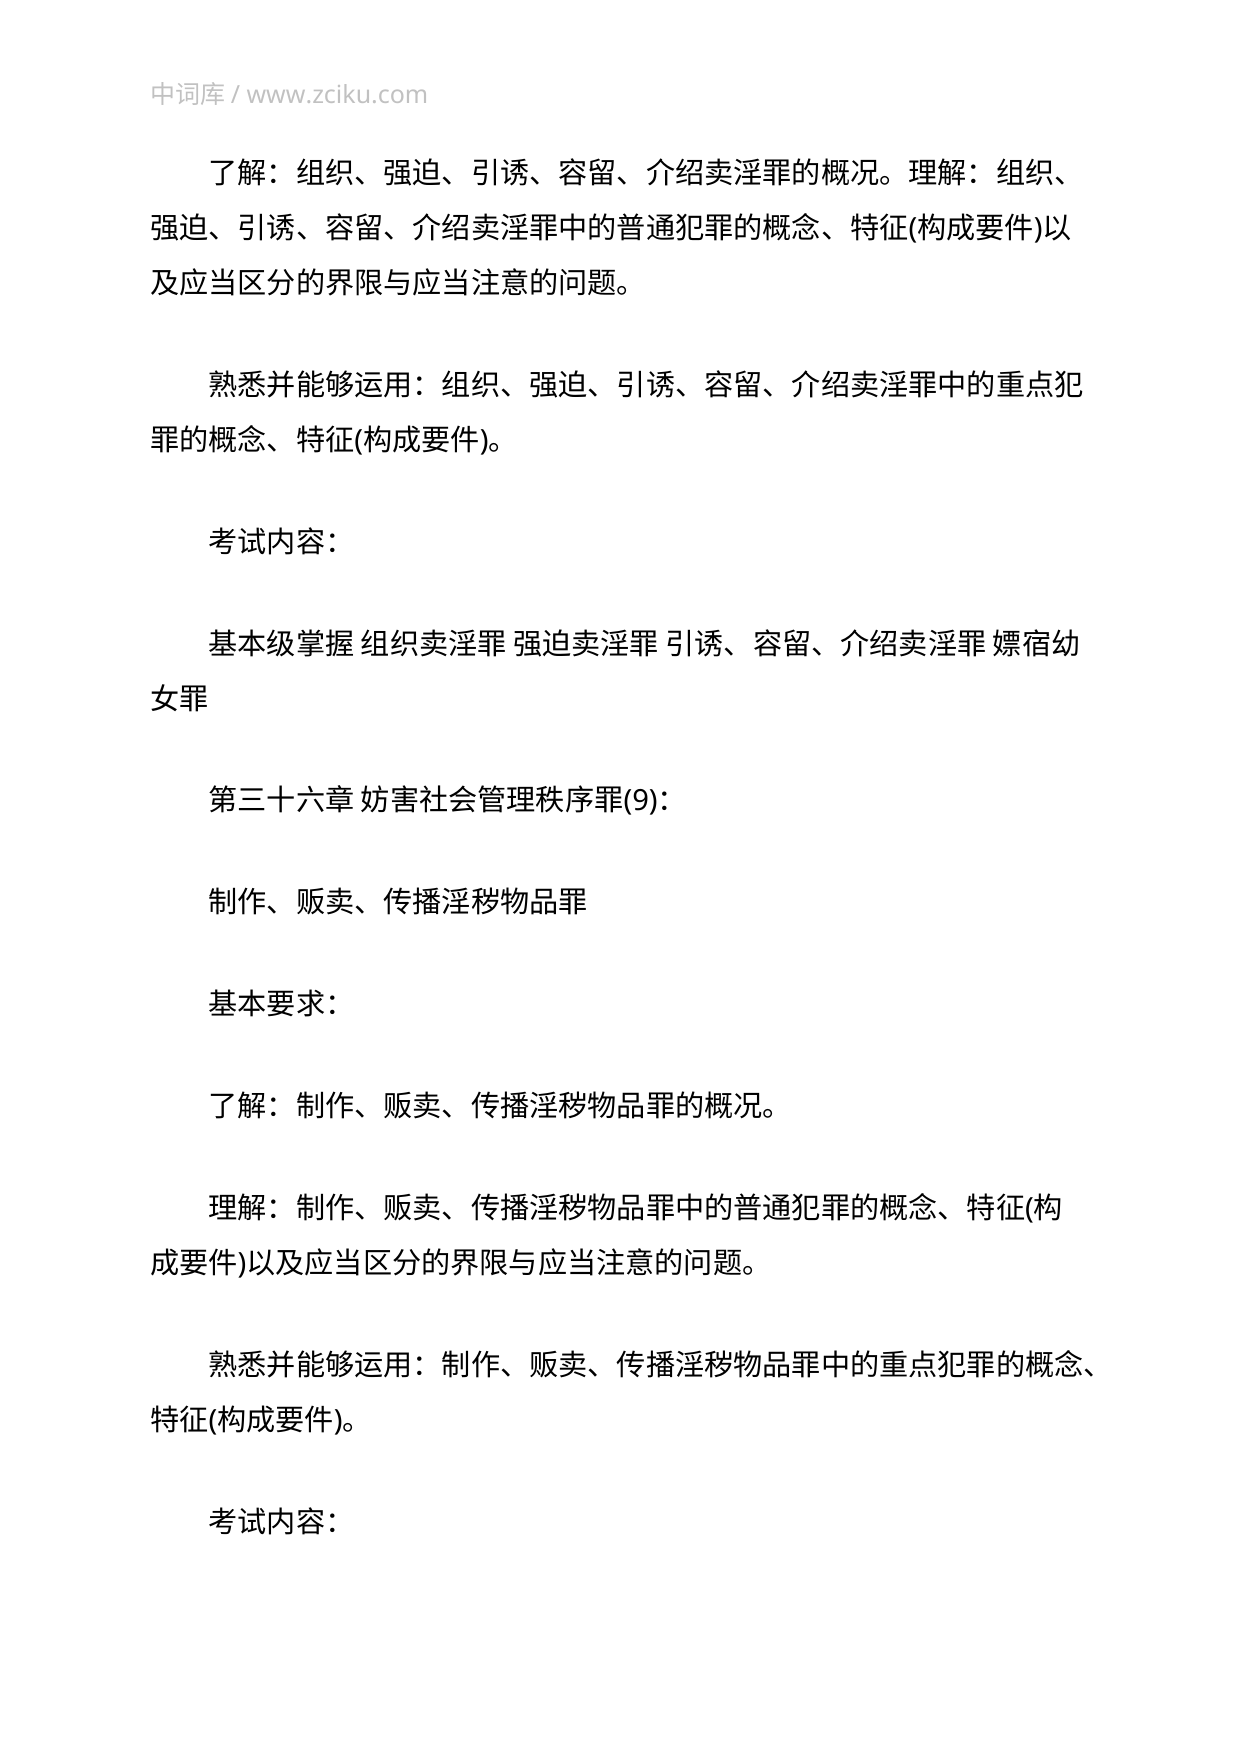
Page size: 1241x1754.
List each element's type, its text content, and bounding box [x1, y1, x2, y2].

text 理解：制作、贩卖、传播淫秽物品罪中的普通犯罪的概念、特征(构成要件)以及应当区分的界限与应当注意的问题。 [150, 1184, 1090, 1282]
text 基本级掌握 组织卖淫罪 强迫卖淫罪 引诱、容留、介绍卖淫罪 嫖宿幼女罪 [150, 620, 1090, 717]
text 了解：制作、贩卖、传播淫秽物品罪的概况。 [150, 1082, 1090, 1125]
text 基本要求： [150, 981, 1090, 1023]
text 考试内容： [150, 518, 1090, 561]
text 制作、贩卖、传播淫秽物品罪 [150, 879, 1090, 921]
text 第三十六章 妨害社会管理秩序罪(9)： [150, 777, 1090, 819]
text 考试内容： [150, 1498, 1090, 1540]
text 熟悉并能够运用：组织、强迫、引诱、容留、介绍卖淫罪中的重点犯罪的概念、特征(构成要件)。 [150, 362, 1090, 459]
text 了解：组织、强迫、引诱、容留、介绍卖淫罪的概况。理解：组织、强迫、引诱、容留、介绍卖淫罪中的普通犯罪的概念、特征(构成要件)以及应当区分的界限与应当注意的问题。 [150, 150, 1090, 302]
text 熟悉并能够运用：制作、贩卖、传播淫秽物品罪中的重点犯罪的概念、特征(构成要件)。 [150, 1341, 1090, 1438]
